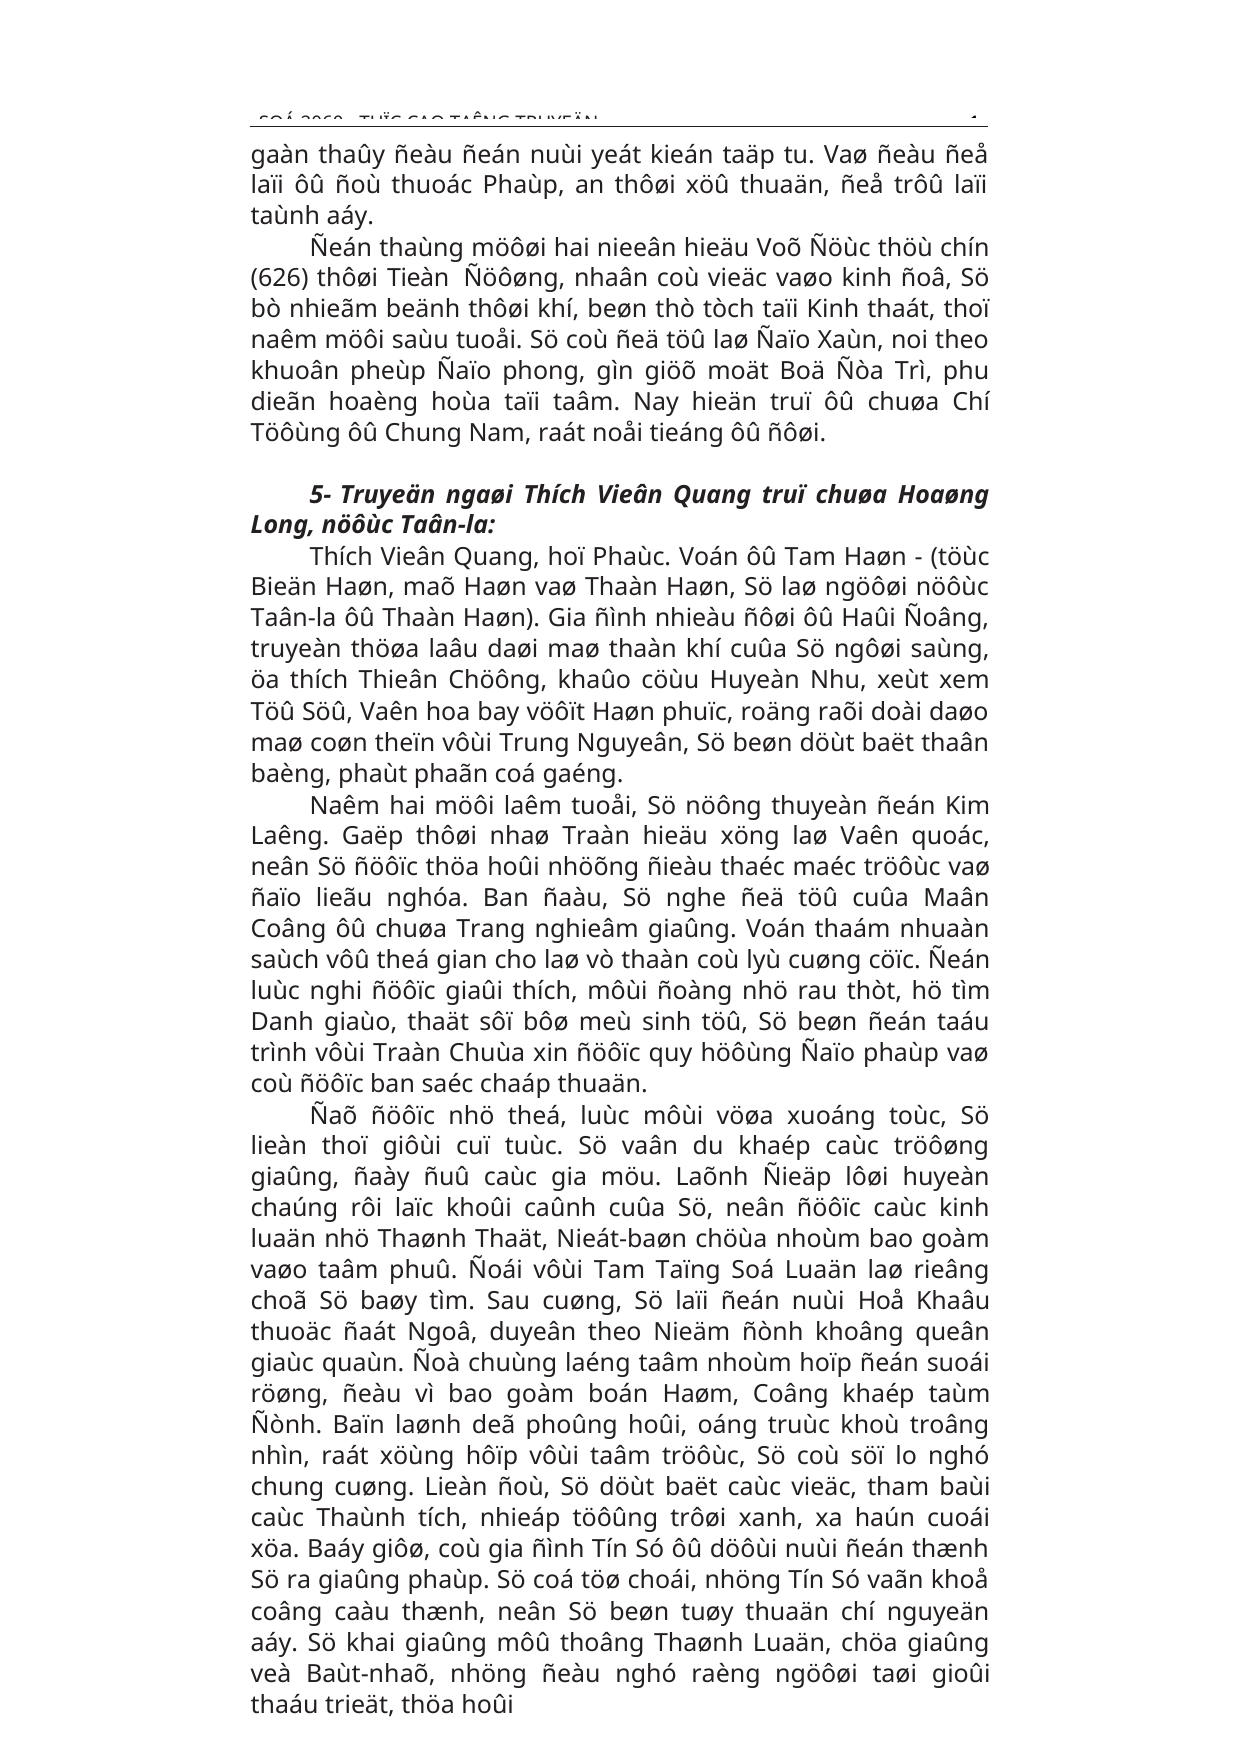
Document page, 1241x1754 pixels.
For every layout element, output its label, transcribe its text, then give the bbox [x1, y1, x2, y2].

text Thích Vieân Quang, hoï Phaùc. Voán ôû Tam Haøn - (töùc Bieän Haøn, maõ Haøn vaø Thaàn Haøn, Sö laø ngöôøi nöôùc Taân-la ôû Thaàn Haøn). Gia ñình nhieàu ñôøi ôû Haûi Ñoâng, truyeàn thöøa laâu daøi maø thaàn khí cuûa Sö ngôøi saùng, öa thích Thieân Chöông, khaûo cöùu Huyeàn Nhu, xeùt xem Töû Söû, Vaên hoa bay vöôït Haøn phuïc, roäng raõi doài daøo maø coøn theïn vôùi Trung Nguyeân, Sö beøn döùt baët thaân baèng, phaùt phaãn coá gaéng. [250, 541, 990, 789]
text Ñeán thaùng möôøi hai nieeân hieäu Voõ Ñöùc thöù chín (626) thôøi Tieàn Ñöôøng, nhaân coù vieäc vaøo kinh ñoâ, Sö bò nhieãm beänh thôøi khí, beøn thò tòch taïi Kinh thaát, thoï naêm möôi saùu tuoåi. Sö coù ñeä töû laø Ñaïo Xaùn, noi theo khuoân pheùp Ñaïo phong, gìn giöõ moät Boä Ñòa Trì, phu dieãn hoaèng hoùa taïi taâm. Nay hieän truï ôû chuøa Chí Töôùng ôû Chung Nam, raát noåi tieáng ôû ñôøi. [250, 231, 990, 449]
text Naêm hai möôi laêm tuoåi, Sö nöông thuyeàn ñeán Kim Laêng. Gaëp thôøi nhaø Traàn hieäu xöng laø Vaên quoác, neân Sö ñöôïc thöa hoûi nhöõng ñieàu thaéc maéc tröôùc vaø ñaïo lieãu nghóa. Ban ñaàu, Sö nghe ñeä töû cuûa Maân Coâng ôû chuøa Trang nghieâm giaûng. Voán thaám nhuaàn saùch vôû theá gian cho laø vò thaàn coù lyù cuøng cöïc. Ñeán luùc nghi ñöôïc giaûi thích, môùi ñoàng nhö rau thòt, hö tìm Danh giaùo, thaät sôï bôø meù sinh töû, Sö beøn ñeán taáu trình vôùi Traàn Chuùa xin ñöôïc quy höôùng Ñaïo phaùp vaø coù ñöôïc ban saéc chaáp thuaän. [250, 789, 990, 1100]
text Ñaõ ñöôïc nhö theá, luùc môùi vöøa xuoáng toùc, Sö lieàn thoï giôùi cuï tuùc. Sö vaân du khaép caùc tröôøng giaûng, ñaày ñuû caùc gia möu. Laõnh Ñieäp lôøi huyeàn chaúng rôi laïc khoûi caûnh cuûa Sö, neân ñöôïc caùc kinh luaän nhö Thaønh Thaät, Nieát-baøn chöùa nhoùm bao goàm vaøo taâm phuû. Ñoái vôùi Tam Taïng Soá Luaän laø rieâng choã Sö baøy tìm. Sau cuøng, Sö laïi ñeán nuùi Hoå Khaâu thuoäc ñaát Ngoâ, duyeân theo Nieäm ñònh khoâng queân giaùc quaùn. Ñoà chuùng laéng taâm nhoùm hoïp ñeán suoái röøng, ñeàu vì bao goàm boán Haøm, Coâng khaép taùm Ñònh. Baïn laønh deã phoûng hoûi, oáng truùc khoù troâng nhìn, raát xöùng hôïp vôùi taâm tröôùc, Sö coù söï lo nghó chung cuøng. Lieàn ñoù, Sö döùt baët caùc vieäc, tham baùi caùc Thaùnh tích, nhieáp töôûng trôøi xanh, xa haún cuoái xöa. Baáy giôø, coù gia ñình Tín Só ôû döôùi nuùi ñeán thænh Sö ra giaûng phaùp. Sö coá töø choái, nhöng Tín Só vaãn khoå coâng caàu thænh, neân Sö beøn tuøy thuaän chí nguyeän aáy. Sö khai giaûng môû thoâng Thaønh Luaän, chöa giaûng veà Baùt-nhaõ, nhöng ñeàu nghó raèng ngöôøi taøi gioûi thaáu trieät, thöa hoûi [250, 1100, 990, 1720]
subtitle Truyeän ngaøi Thích Vieân Quang truï chuøa Hoaøng Long, nöôùc Taân-la: [250, 479, 990, 541]
text gaàn thaûy ñeàu ñeán nuùi yeát kieán taäp tu. Vaø ñeàu ñeå laïi ôû ñoù thuoác Phaùp, an thôøi xöû thuaän, ñeå trôû laïi taùnh aáy. [250, 138, 988, 231]
